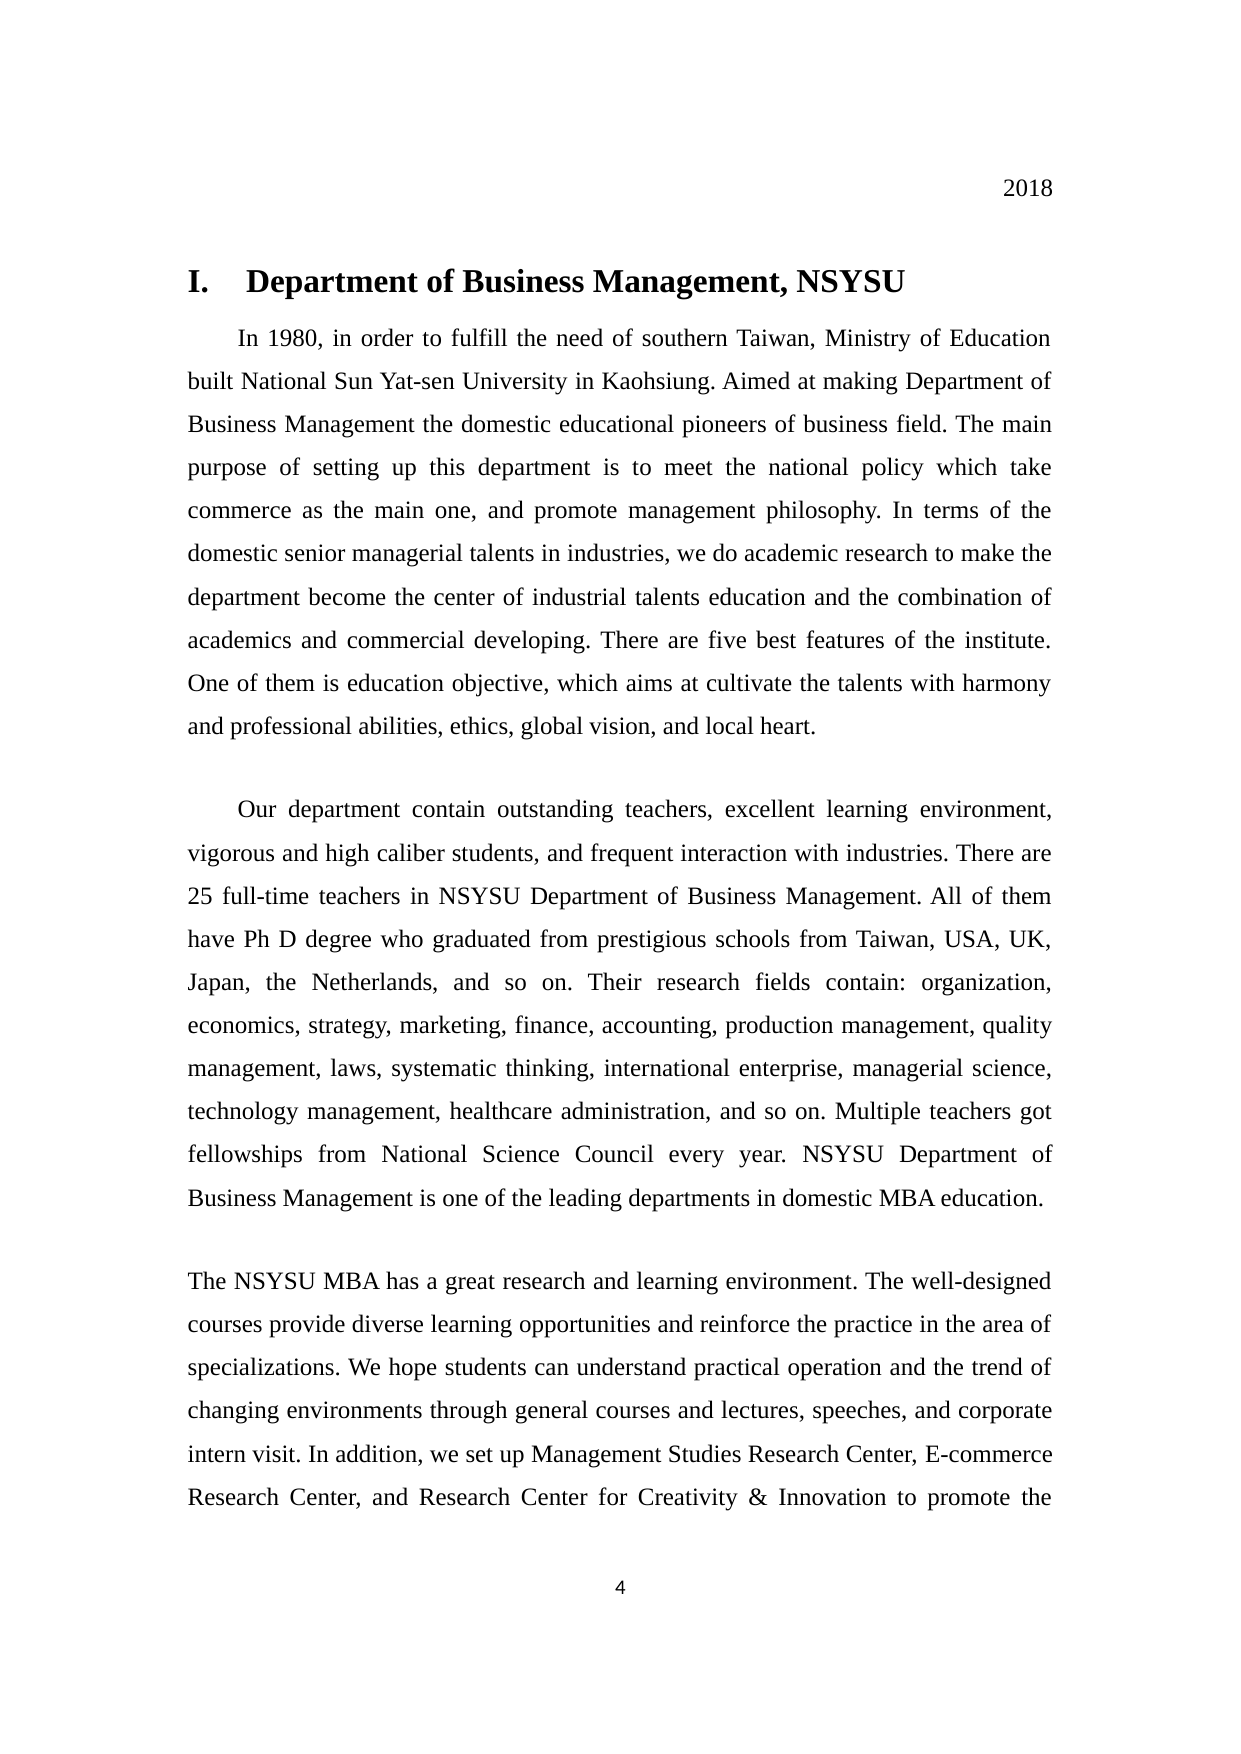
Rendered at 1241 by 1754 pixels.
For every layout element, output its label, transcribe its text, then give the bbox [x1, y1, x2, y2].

text Our department contain outstanding teachers, excellent learning environment, vigorous and high caliber students, and frequent interaction with industries. There are 25 full-time teachers in NSYSU Department of Business Management. All of them have Ph D degree who graduated from prestigious schools from Taiwan, USA, UK, Japan, the Netherlands, and so on. Their research fields contain: organization, economics, strategy, marketing, finance, accounting, production management, quality management, laws, systematic thinking, international enterprise, managerial science, technology management, healthcare administration, and so on. Multiple teachers got fellowships from National Science Council every year. NSYSU Department of Business Management is one of the leading departments in domestic MBA education. [187, 790, 1053, 1216]
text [187, 1262, 1053, 1515]
text In 1980, in order to fulfill the need of southern Taiwan, Ministry of Education built National Sun Yat-sen University in Kaohsiung. Aimed at making Department of Business Management the domestic educational pioneers of business field. The main purpose of setting up this department is to meet the national policy which take commerce as the main one, and promote management philosophy. In terms of the domestic senior managerial talents in industries, we do academic research to make the department become the center of industrial talents education and the combination of academics and commercial developing. There are five best features of the institute. One of them is education objective, which aims at cultivate the talents with harmony and professional abilities, ethics, global vision, and local heart. [187, 318, 1053, 744]
text 2018 [187, 168, 1053, 206]
list Department of Business Management, NSYSU [187, 243, 1053, 318]
